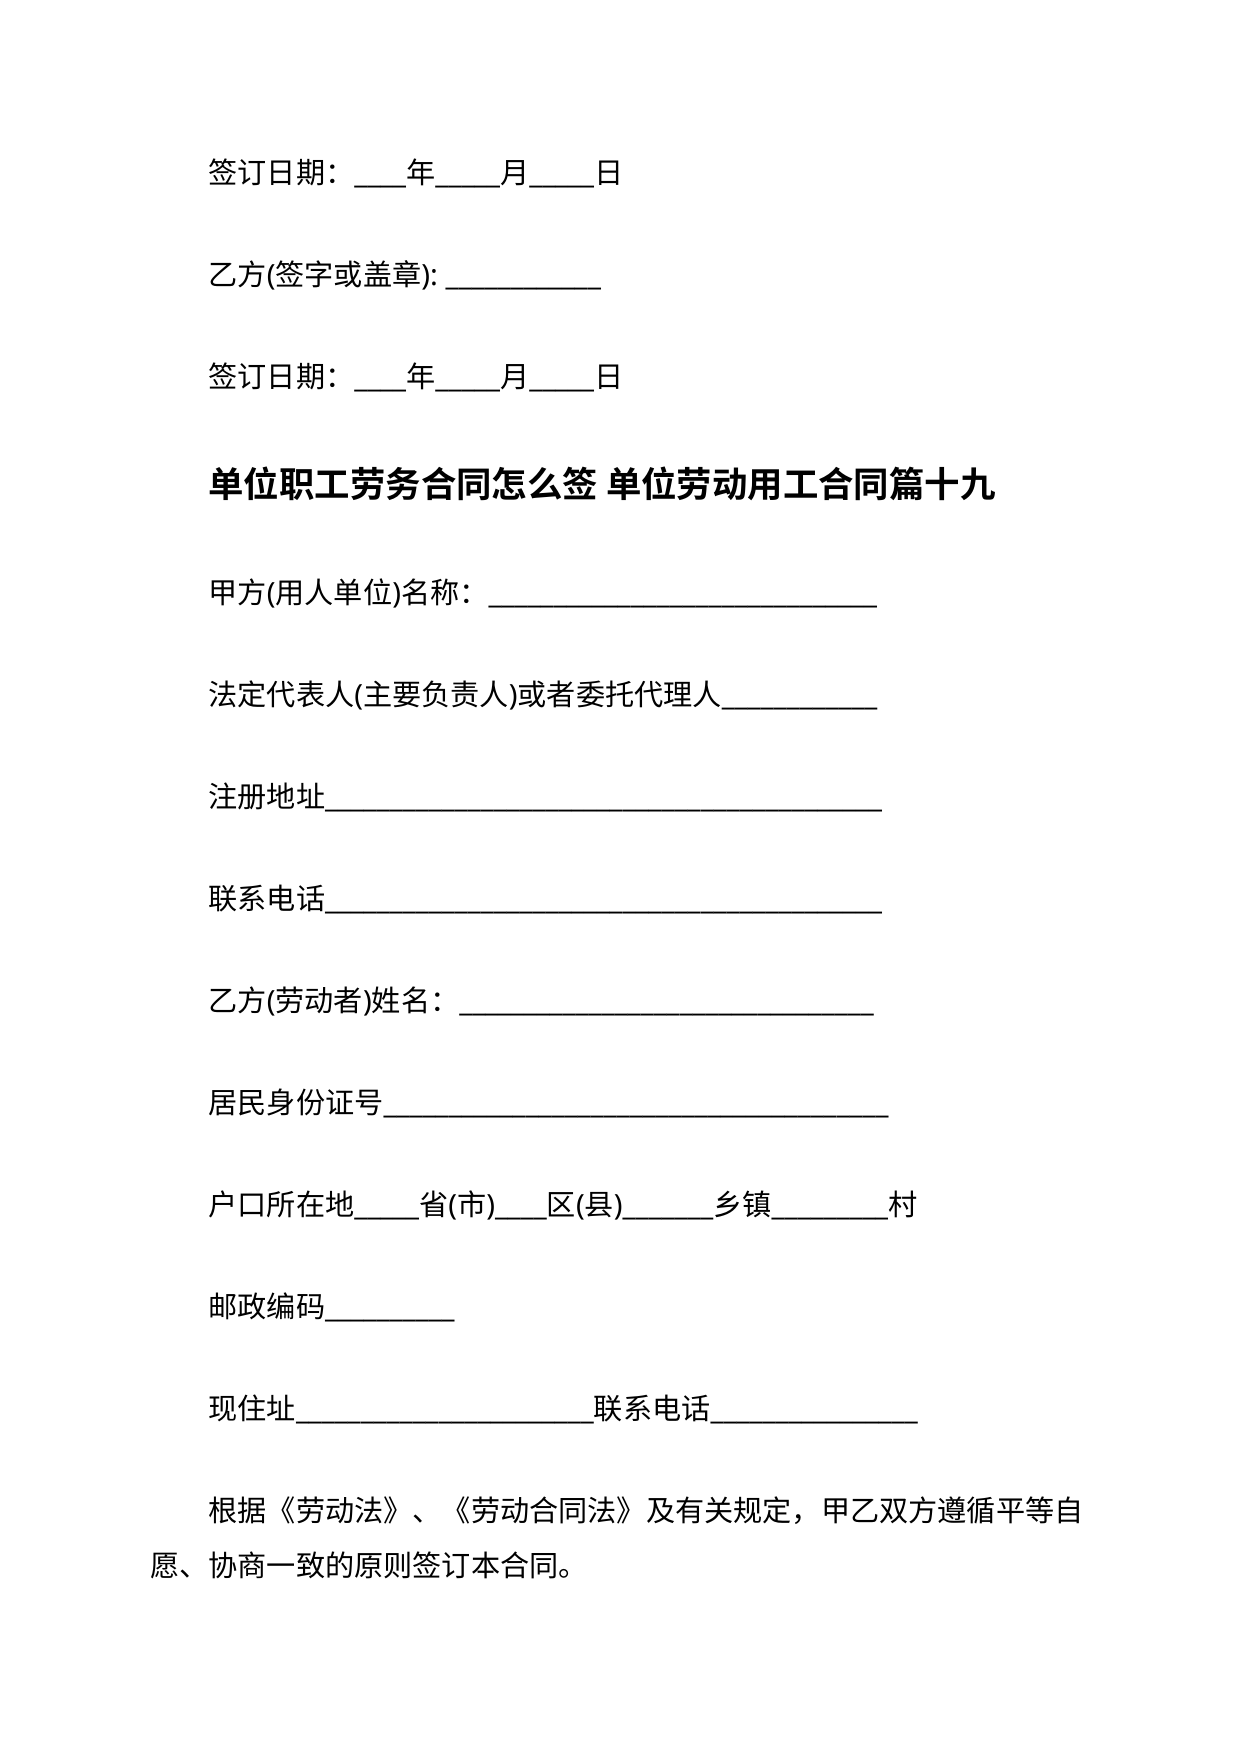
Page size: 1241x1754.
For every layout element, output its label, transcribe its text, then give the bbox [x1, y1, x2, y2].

text 签订日期：____年_____月_____日 [150, 150, 1090, 192]
text 注册地址___________________________________________ [150, 773, 1090, 816]
text 居民身份证号_______________________________________ [150, 1079, 1090, 1122]
text 乙方(劳动者)姓名：________________________________ [150, 977, 1090, 1020]
text 邮政编码__________ [150, 1283, 1090, 1326]
text 甲方(用人单位)名称：______________________________ [150, 569, 1090, 612]
text 户口所在地_____省(市)____区(县)_______乡镇_________村 [150, 1181, 1090, 1224]
text 签订日期：____年_____月_____日 [150, 354, 1090, 396]
text 联系电话___________________________________________ [150, 875, 1090, 918]
text 乙方(签字或盖章): ____________ [150, 252, 1090, 294]
text 法定代表人(主要负责人)或者委托代理人____________ [150, 671, 1090, 714]
text 现住址_______________________联系电话________________ [150, 1385, 1090, 1428]
text 单位职工劳务合同怎么签 单位劳动用工合同篇十九 [150, 456, 1090, 507]
text 根据《劳动法》、《劳动合同法》及有关规定，甲乙双方遵循平等自愿、协商一致的原则签订本合同。 [150, 1487, 1090, 1584]
